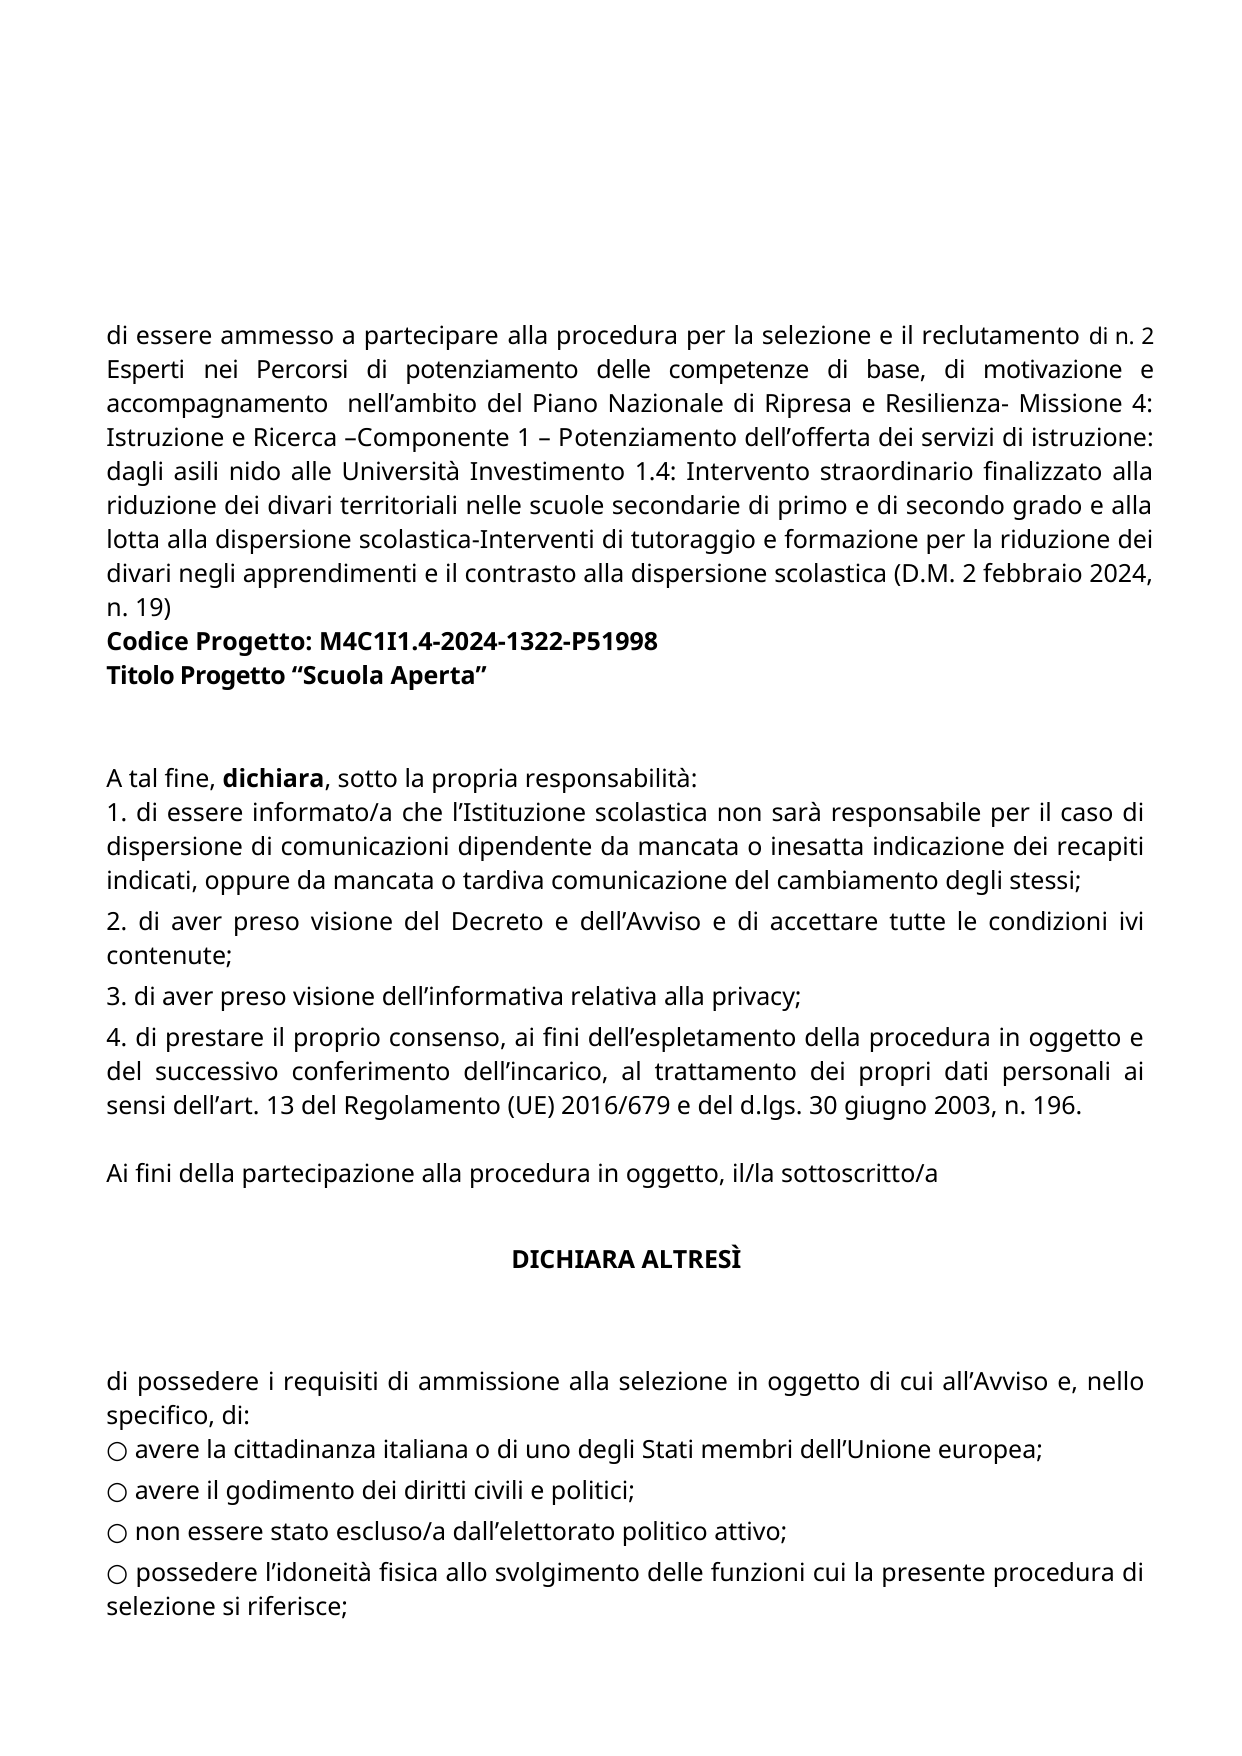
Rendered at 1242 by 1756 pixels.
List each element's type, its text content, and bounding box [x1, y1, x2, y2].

text Ai fini della partecipazione alla procedura in oggetto, il/la sottoscritto/a [106, 1156, 1155, 1189]
text 3. di aver preso visione dell’informativa relativa alla privacy; [106, 978, 1146, 1012]
text DICHIARA ALTRESÌ [106, 1241, 1146, 1275]
text Codice Progetto: M4C1I1.4-2024-1322-P51998 [106, 624, 1155, 658]
text di possedere i requisiti di ammissione alla selezione in oggetto di cui all’Avviso e, nello specifico, di: [106, 1363, 1146, 1432]
text 4. di prestare il proprio consenso, ai fini dell’espletamento della procedura in oggetto e del successivo conferimento dell’incarico, al trattamento dei propri dati personali ai sensi dell’art. 13 del Regolamento (UE) 2016/679 e del d.lgs. 30 giugno 2003, n. 196. [106, 1019, 1146, 1121]
text ○ possedere l’idoneità fisica allo svolgimento delle funzioni cui la presente procedura di selezione si riferisce; [106, 1554, 1146, 1623]
text di essere ammesso a partecipare alla procedura per la selezione e il reclutamento di n. 2 Esperti nei Percorsi di potenziamento delle competenze di base, di motivazione e accompagnamento nell’ambito del Piano Nazionale di Ripresa e Resilienza- Missione 4: Istruzione e Ricerca –Componente 1 – Potenziamento dell’offerta dei servizi di istruzione: dagli asili nido alle Università Investimento 1.4: Intervento straordinario finalizzato alla riduzione dei divari territoriali nelle scuole secondarie di primo e di secondo grado e alla lotta alla dispersione scolastica-Interventi di tutoraggio e formazione per la riduzione dei divari negli apprendimenti e il contrasto alla dispersione scolastica (D.M. 2 febbraio 2024, n. 19) [106, 317, 1155, 624]
text 2. di aver preso visione del Decreto e dell’Avviso e di accettare tutte le condizioni ivi contenute; [106, 903, 1146, 971]
text Titolo Progetto “Scuola Aperta” [106, 658, 1155, 692]
text ○ avere la cittadinanza italiana o di uno degli Stati membri dell’Unione europea; [106, 1432, 1146, 1466]
text ○ non essere stato escluso/a dall’elettorato politico attivo; [106, 1513, 1146, 1548]
text A tal fine, dichiara, sotto la propria responsabilità: [106, 760, 1146, 794]
text 1. di essere informato/a che l’Istituzione scolastica non sarà responsabile per il caso di dispersione di comunicazioni dipendente da mancata o inesatta indicazione dei recapiti indicati, oppure da mancata o tardiva comunicazione del cambiamento degli stessi; [106, 794, 1146, 896]
text ○ avere il godimento dei diritti civili e politici; [106, 1473, 1146, 1507]
